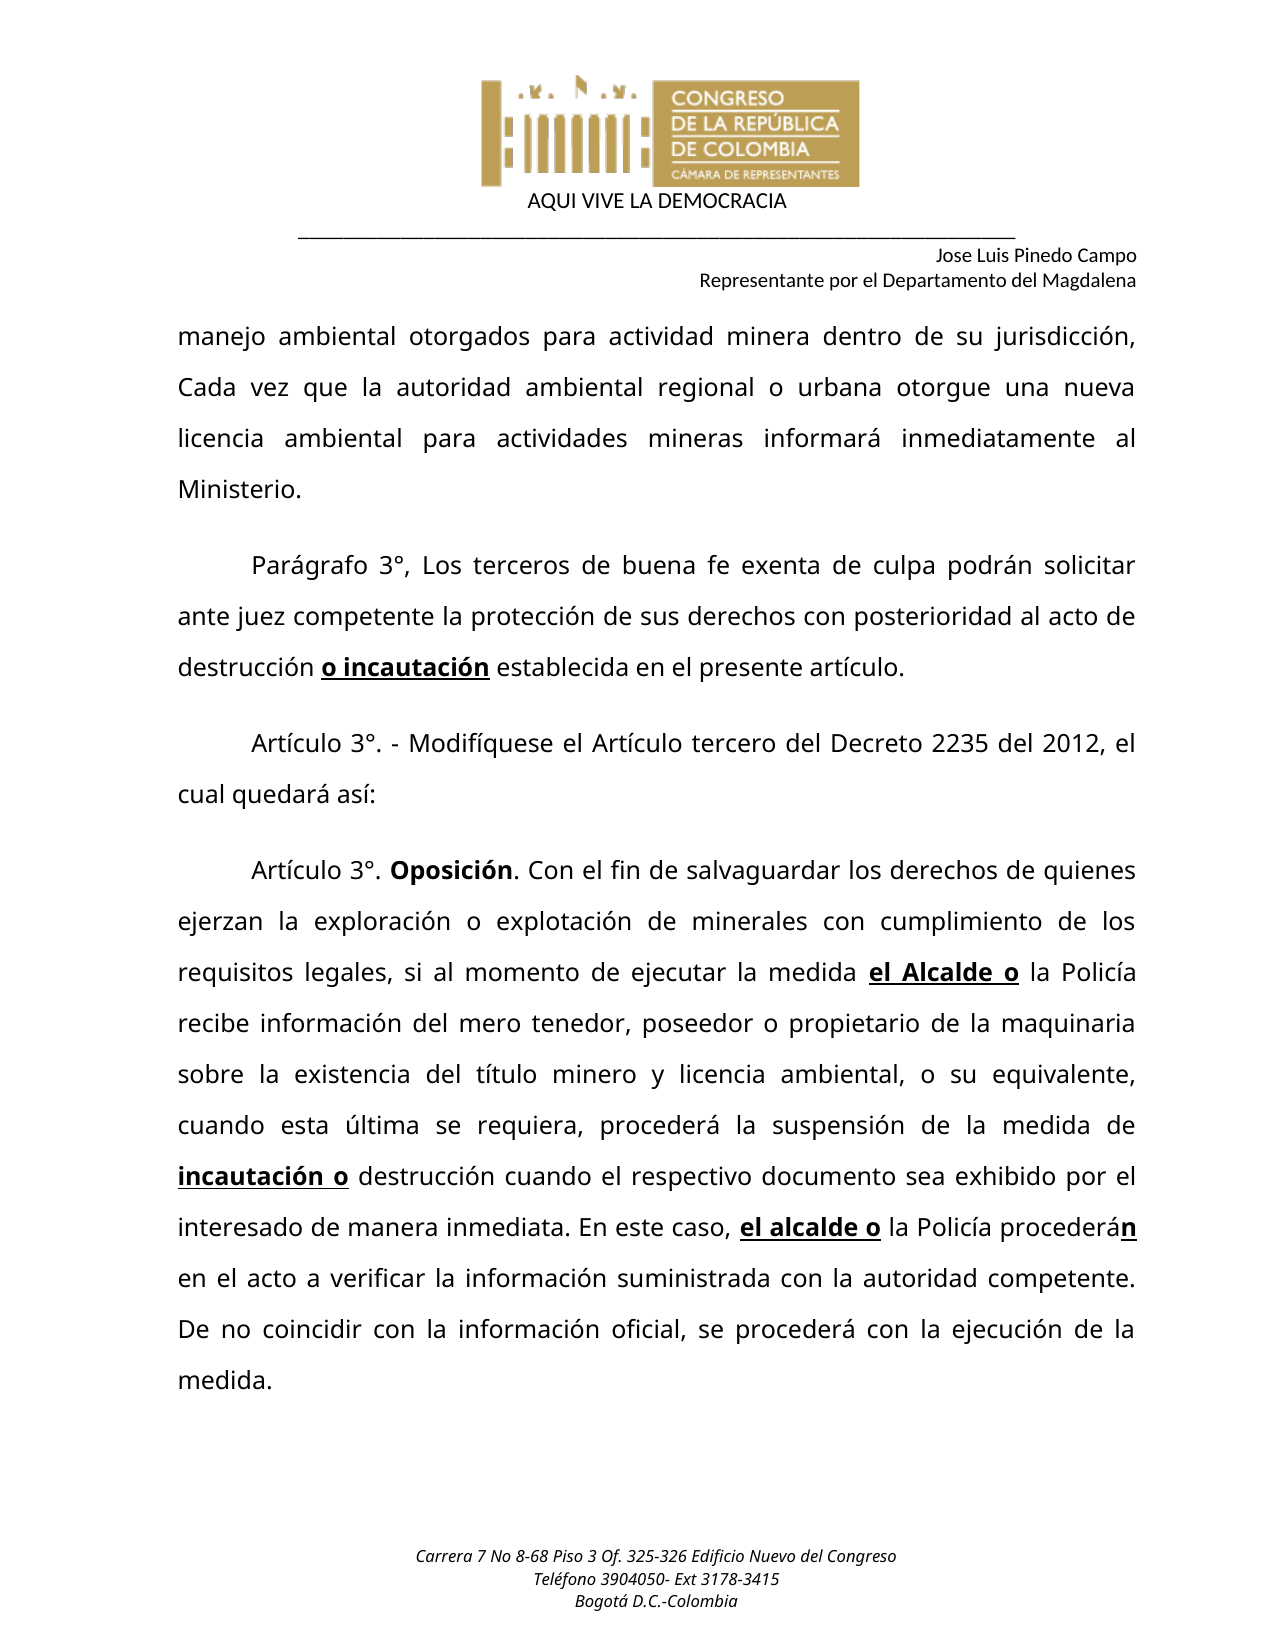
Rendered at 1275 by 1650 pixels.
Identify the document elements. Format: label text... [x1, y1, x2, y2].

text Parágrafo 3°, Los terceros de buena fe exenta de culpa podrán solicitar ante juez competente la protección de sus derechos con posterioridad al acto de destrucción o incautación establecida en el presente artículo. [177, 547, 1137, 683]
text Artículo 3°. Oposición. Con el fin de salvaguardar los derechos de quienes ejerzan la exploración o explotación de minerales con cumplimiento de los requisitos legales, si al momento de ejecutar la medida el Alcalde o la Policía recibe información del mero tenedor, poseedor o propietario de la maquinaria sobre la existencia del título minero y licencia ambiental, o su equivalente, cuando esta última se requiera, procederá la suspensión de la medida de incautación o destrucción cuando el respectivo documento sea exhibido por el interesado de manera inmediata. En este caso, el alcalde o la Policía procederán en el acto a verificar la información suministrada con la autoridad competente. De no coincidir con la información oficial, se procederá con la ejecución de la medida. [177, 852, 1137, 1397]
text Artículo 3°. - Modifíquese el Artículo tercero del Decreto 2235 del 2012, el cual quedará así: [177, 725, 1137, 811]
picture [481, 75, 860, 187]
